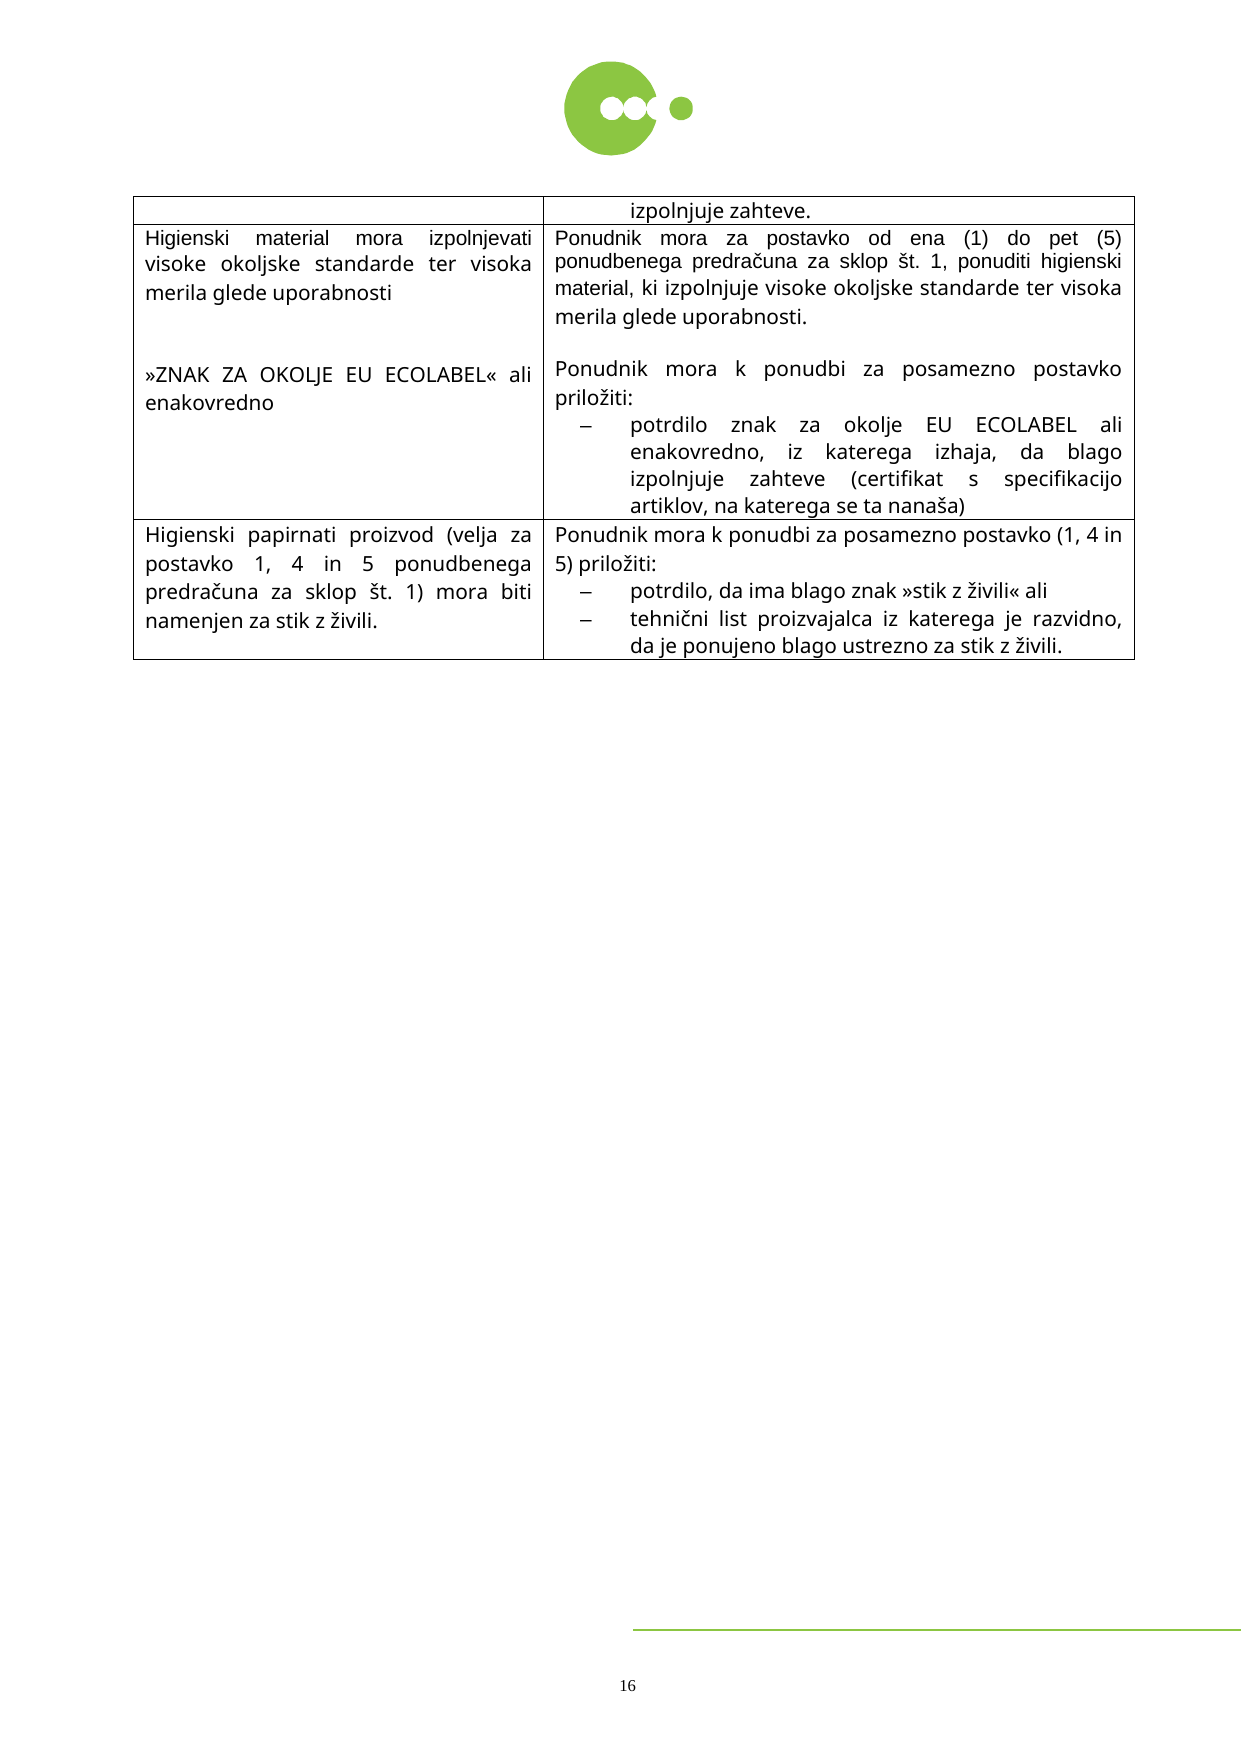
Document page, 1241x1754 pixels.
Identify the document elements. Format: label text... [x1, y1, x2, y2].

table_cell Higienski papirnati proizvod (velja za postavko 1, 4 in 5 ponudbenega predračuna za sklop št. 1) mora biti namenjen za stik z živili. [134, 520, 543, 658]
table_cell Higienski material mora izpolnjevati visoke okoljske standarde ter visoka merila glede uporabnosti »ZNAK ZA OKOLJE EU ECOLABEL« ali enakovredno [134, 225, 543, 519]
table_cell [134, 197, 543, 224]
table_cell Ponudnik mora za postavko od ena (1) do pet (5) ponudbenega predračuna za sklop št. 1, ponuditi higienski material, ki izpolnjuje visoke okoljske standarde ter visoka merila glede uporabnosti. Ponudnik mora k ponudbi za posamezno postavko priložiti: potrdilo znak za okolje EU ECOLABEL ali enakovredno, iz katerega izhaja, da blago izpolnjuje zahteve (certifikat s specifikacijo artiklov, na katerega se ta nanaša) [544, 225, 1134, 519]
table_cell Ponudnik mora k ponudbi za posamezno postavko (1, 4 in 5) priložiti: potrdilo, da ima blago znak »stik z živili« ali tehnični list proizvajalca iz katerega je razvidno, da je ponujeno blago ustrezno za stik z živili. [544, 520, 1134, 658]
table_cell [544, 197, 1134, 224]
